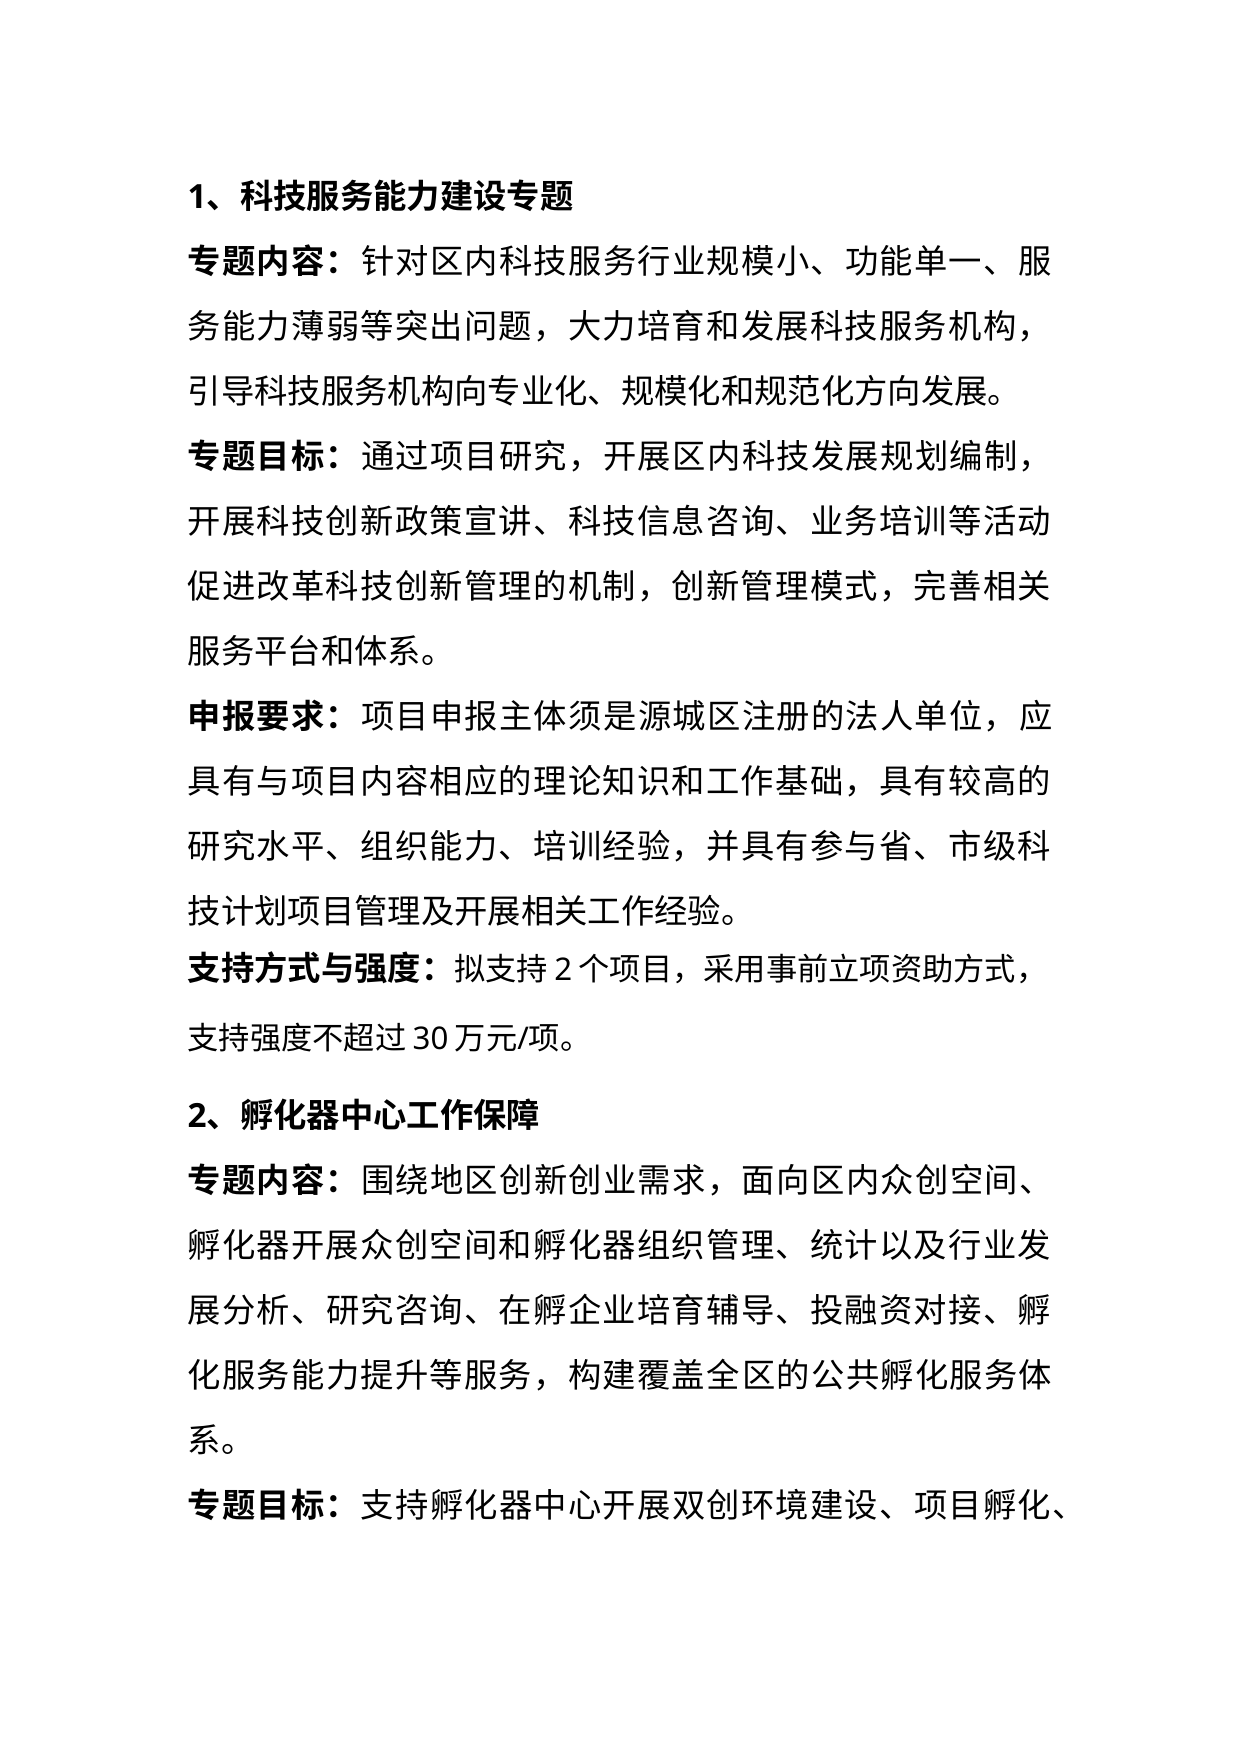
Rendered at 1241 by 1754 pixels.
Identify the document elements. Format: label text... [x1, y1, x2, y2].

list 专题内容：针对区内科技服务行业规模小、功能单一、服务能力薄弱等突出问题，大力培育和发展科技服务机构，引导科技服务机构向专业化、规模化和规范化方向发展。 [187, 227, 1053, 422]
text 1、科技服务能力建设专题 [187, 162, 1053, 227]
text 2、孵化器中心工作保障 [187, 1081, 1053, 1146]
text 专题内容：围绕地区创新创业需求，面向区内众创空间、孵化器开展众创空间和孵化器组织管理、统计以及行业发展分析、研究咨询、在孵企业培育辅导、投融资对接、孵化服务能力提升等服务，构建覆盖全区的公共孵化服务体系。 [187, 1146, 1053, 1471]
text 申报要求：项目申报主体须是源城区注册的法人单位，应具有与项目内容相应的理论知识和工作基础，具有较高的研究水平、组织能力、培训经验，并具有参与省、市级科技计划项目管理及开展相关工作经验。 [187, 682, 1053, 942]
text 支持方式与强度：拟支持2个项目，采用事前立项资助方式，支持强度不超过30万元/项。 [187, 942, 1053, 1058]
text 专题目标：通过项目研究，开展区内科技发展规划编制，开展科技创新政策宣讲、科技信息咨询、业务培训等活动，促进改革科技创新管理的机制，创新管理模式，完善相关服务平台和体系。 [187, 422, 1053, 682]
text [187, 1471, 1053, 1536]
